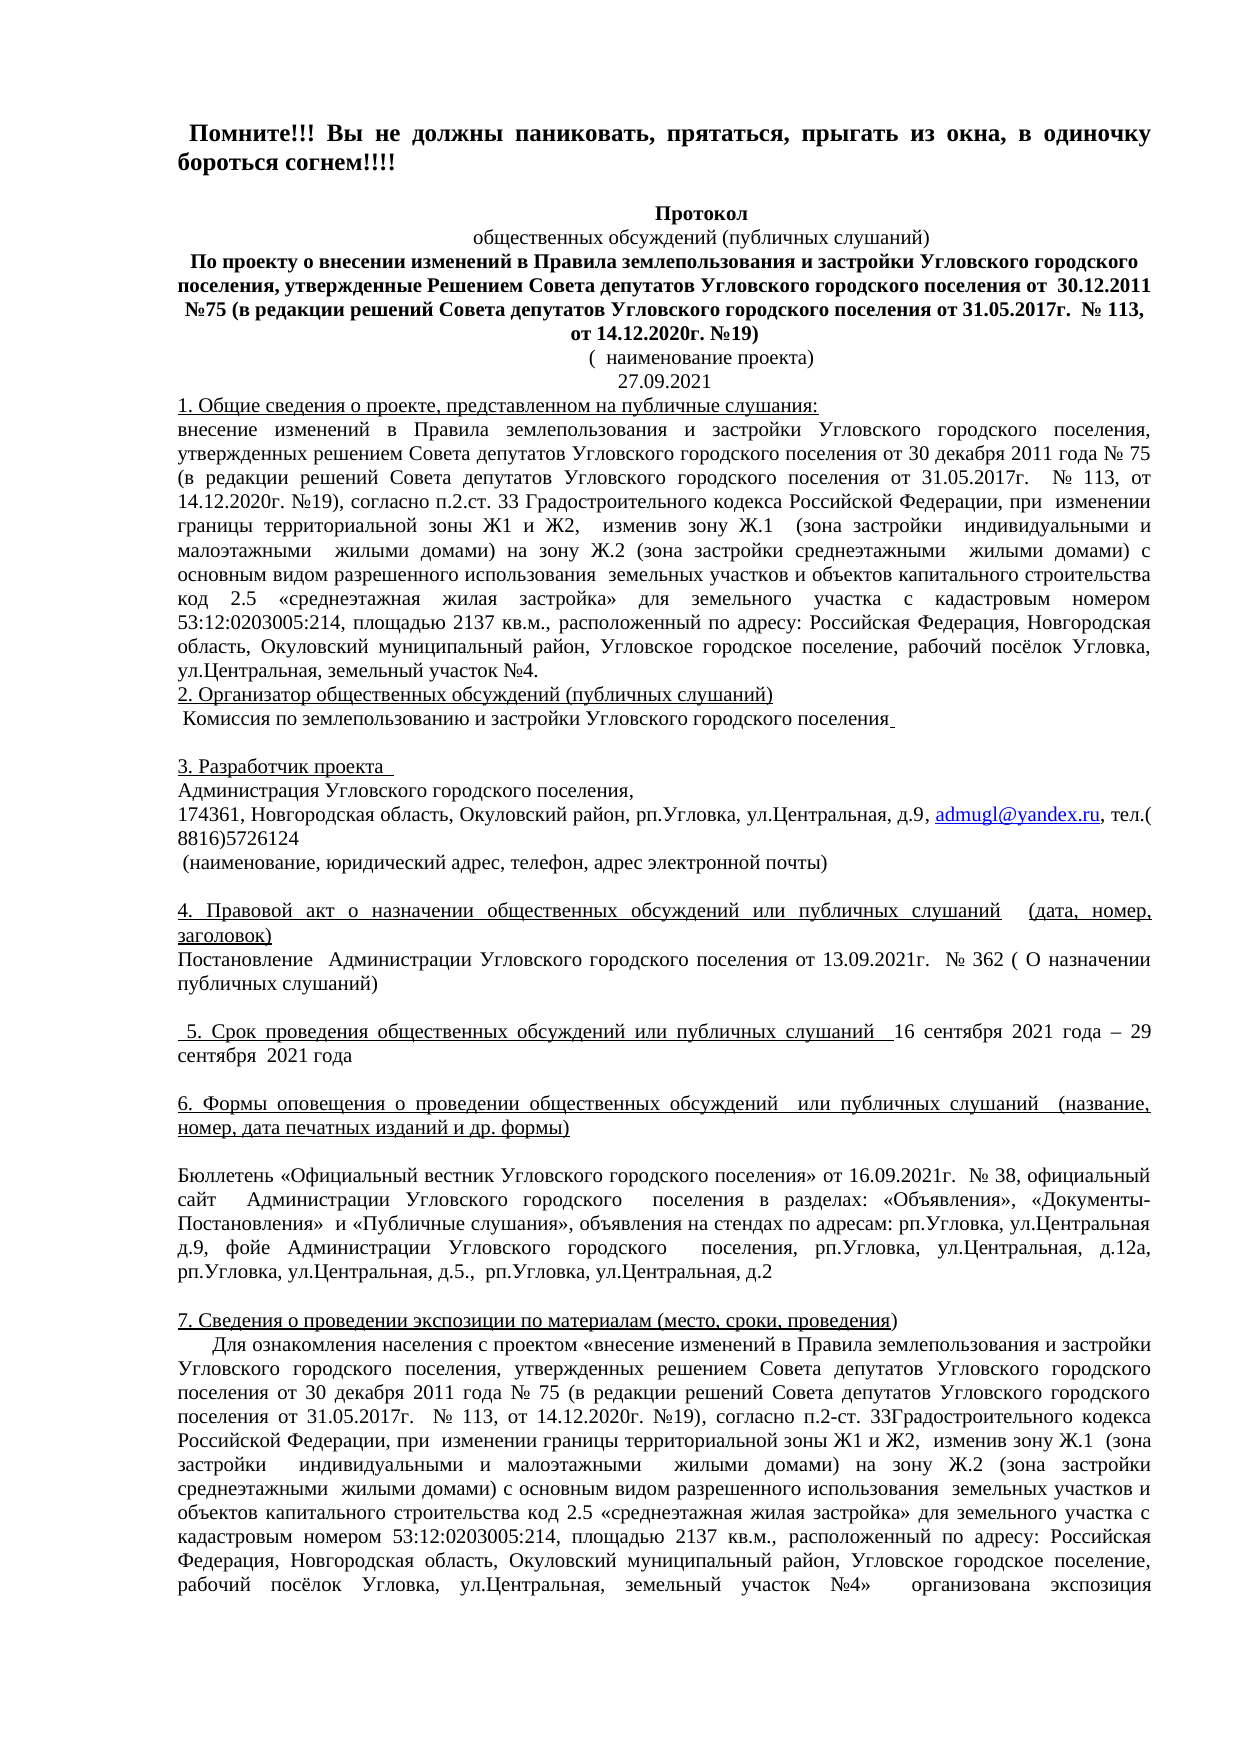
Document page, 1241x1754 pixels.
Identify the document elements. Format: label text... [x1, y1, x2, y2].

text Бюллетень «Официальный вестник Угловского городского поселения» от 16.09.2021г. № 38, официальный сайт Администрации Угловского городского поселения в разделах: «Объявления», «Документы-Постановления» и «Публичные слушания», объявления на стендах по адресам: рп.Угловка, ул.Центральная д.9, фойе Администрации Угловского городского поселения, рп.Угловка, ул.Центральная, д.12а, рп.Угловка, ул.Центральная, д.5., рп.Угловка, ул.Центральная, д.2 [177, 1163, 1152, 1283]
text внесение изменений в Правила землепользования и застройки Угловского городского поселения, утвержденных решением Совета депутатов Угловского городского поселения от 30 декабря 2011 года № 75 (в редакции решений Совета депутатов Угловского городского поселения от 31.05.2017г. № 113, от 14.12.2020г. №19), согласно п.2.ст. 33 Градостроительного кодекса Российской Федерации, при изменении границы территориальной зоны Ж1 и Ж2, изменив зону Ж.1 (зона застройки индивидуальными и малоэтажными жилыми домами) на зону Ж.2 (зона застройки среднеэтажными жилыми домами) с основным видом разрешенного использования земельных участков и объектов капитального строительства код 2.5 «среднеэтажная жилая застройка» для земельного участка с кадастровым номером 53:12:0203005:214, площадью 2137 кв.м., расположенный по адресу: Российская Федерация, Новгородская область, Окуловский муниципальный район, Угловское городское поселение, рабочий посёлок Угловка, ул.Центральная, земельный участок №4. [177, 417, 1152, 682]
text Администрация Угловского городского поселения, [177, 778, 1152, 802]
text 3. Разработчик проекта [177, 754, 1152, 778]
text общественных обсуждений (публичных слушаний) [177, 225, 1152, 249]
text 2. Организатор общественных обсуждений (публичных слушаний) [177, 682, 1152, 706]
text Комиссия по землепользованию и застройки Угловского городского поселения [177, 706, 1152, 730]
text ( наименование проекта) [177, 345, 1152, 369]
text Протокол [177, 201, 1152, 225]
text 27.09.2021 [177, 369, 1152, 393]
text (наименование, юридический адрес, телефон, адрес электронной почты) [177, 850, 1152, 874]
text 5. Срок проведения общественных обсуждений или публичных слушаний 16 сентября 2021 года – 29 сентября 2021 года [177, 1019, 1152, 1067]
text 1. Общие сведения о проекте, представленном на публичные слушания: [177, 393, 1152, 417]
text По проекту о внесении изменений в Правила землепользования и застройки Угловского городского поселения, утвержденные Решением Совета депутатов Угловского городского поселения от 30.12.2011 №75 (в редакции решений Совета депутатов Угловского городского поселения от 31.05.2017г. № 113, от 14.12.2020г. №19) [177, 249, 1152, 345]
text Помните!!! Вы не должны паниковать, прятаться, прыгать из окна, в одиночку бороться согнем!!!! [177, 118, 1152, 176]
text 174361, Новгородская область, Окуловский район, рп.Угловка, ул.Центральная, д.9, admugl@yandex.ru, тел.( 8816)5726124 [177, 802, 1152, 850]
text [177, 1332, 1152, 1596]
text 6. Формы оповещения о проведении общественных обсуждений или публичных слушаний (название, номер, дата печатных изданий и др. формы) [177, 1091, 1152, 1139]
text 4. Правовой акт о назначении общественных обсуждений или публичных слушаний (дата, номер, заголовок) [177, 898, 1152, 947]
text Постановление Администрации Угловского городского поселения от 13.09.2021г. № 362 ( О назначении публичных слушаний) [177, 947, 1152, 995]
text 7. Сведения о проведении экспозиции по материалам (место, сроки, проведения) [177, 1307, 1152, 1332]
